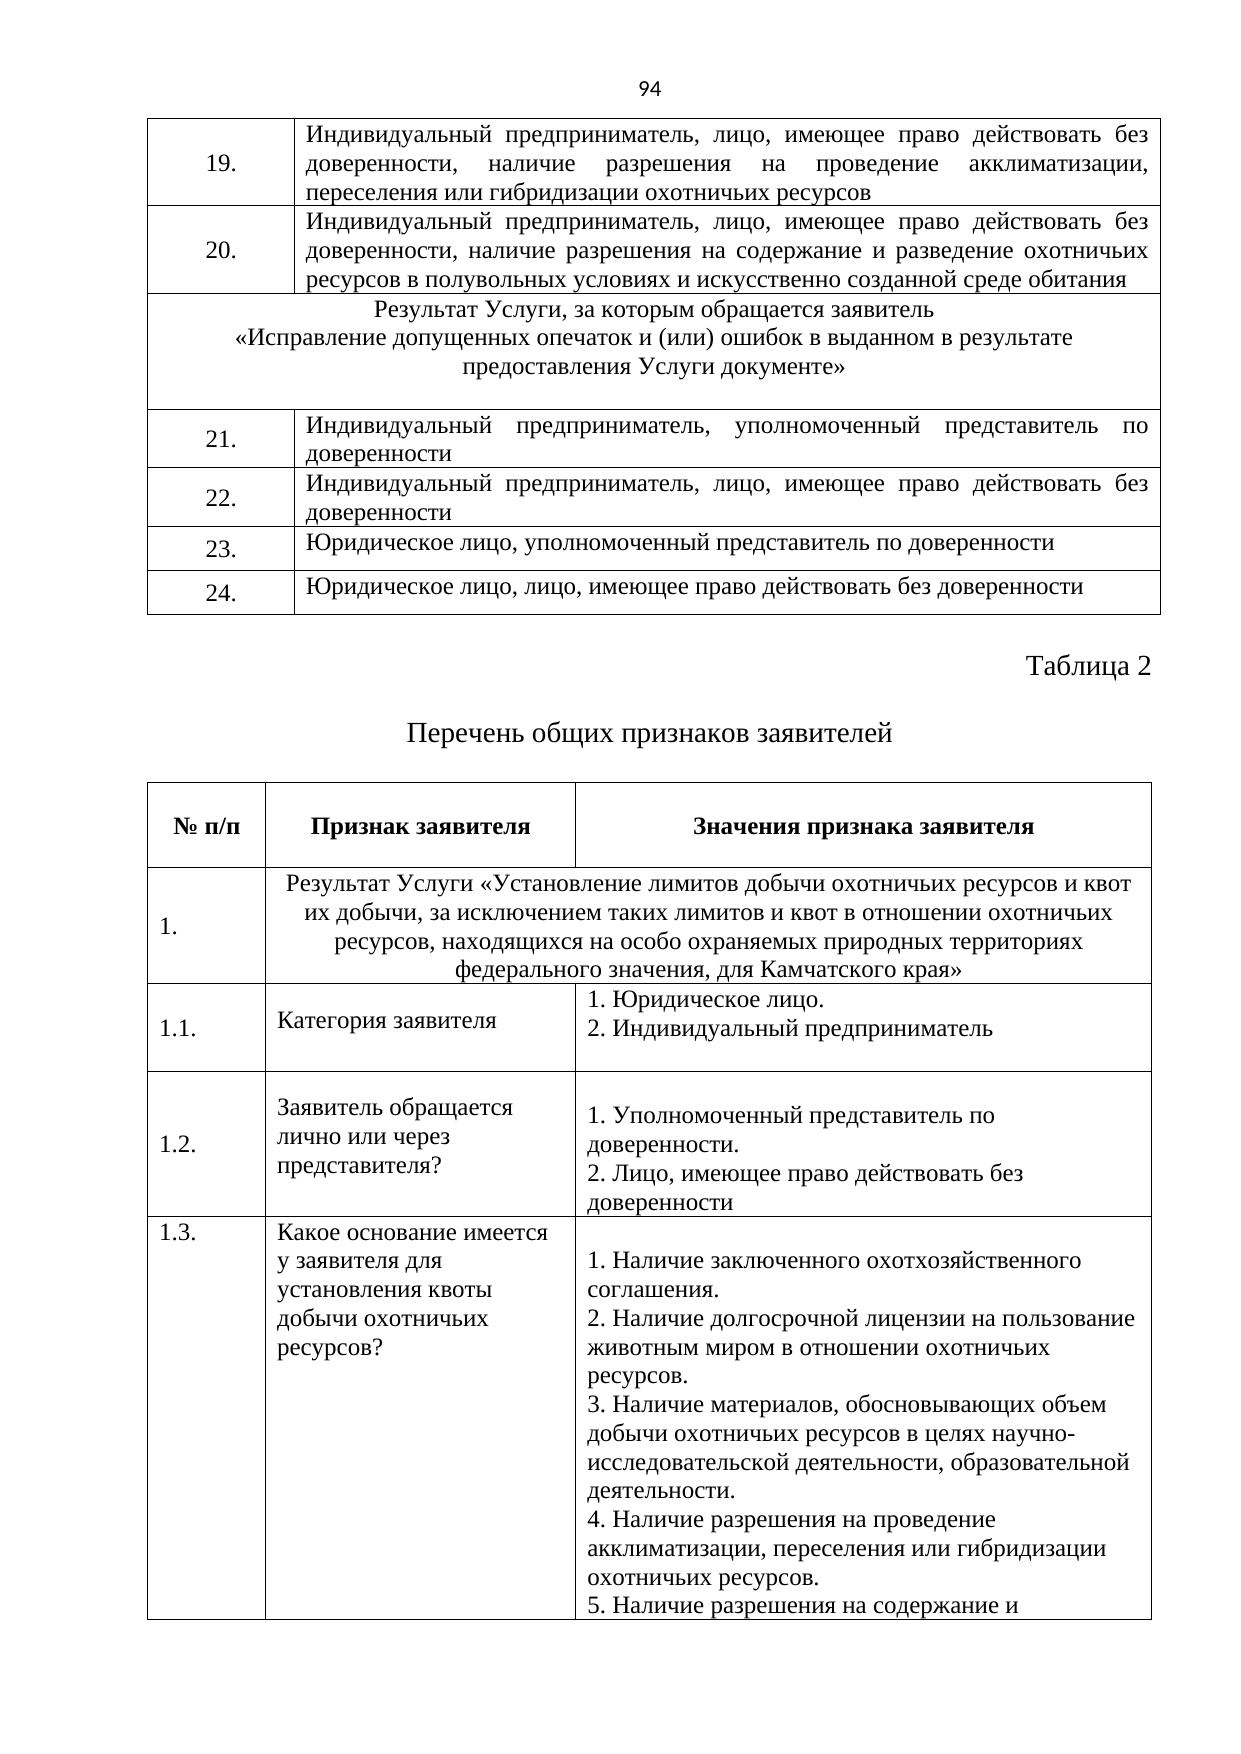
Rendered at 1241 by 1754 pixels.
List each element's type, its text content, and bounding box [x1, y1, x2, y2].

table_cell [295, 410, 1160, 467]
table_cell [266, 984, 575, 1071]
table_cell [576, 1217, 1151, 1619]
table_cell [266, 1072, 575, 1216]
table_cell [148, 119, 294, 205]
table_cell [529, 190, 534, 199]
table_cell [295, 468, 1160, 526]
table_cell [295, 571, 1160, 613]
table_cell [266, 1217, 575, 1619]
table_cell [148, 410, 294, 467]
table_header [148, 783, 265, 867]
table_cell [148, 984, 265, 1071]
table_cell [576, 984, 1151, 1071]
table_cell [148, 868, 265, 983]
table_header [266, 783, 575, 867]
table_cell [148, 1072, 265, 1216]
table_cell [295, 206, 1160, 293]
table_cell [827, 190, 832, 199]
text Перечень общих признаков заявителей [148, 715, 1152, 749]
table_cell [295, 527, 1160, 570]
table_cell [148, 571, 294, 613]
text Таблица 2 [148, 648, 1152, 682]
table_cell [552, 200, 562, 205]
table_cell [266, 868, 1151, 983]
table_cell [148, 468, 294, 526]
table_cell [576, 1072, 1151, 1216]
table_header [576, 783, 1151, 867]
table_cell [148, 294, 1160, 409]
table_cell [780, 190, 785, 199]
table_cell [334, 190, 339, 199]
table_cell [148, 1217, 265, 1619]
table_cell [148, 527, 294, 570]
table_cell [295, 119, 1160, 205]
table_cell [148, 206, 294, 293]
